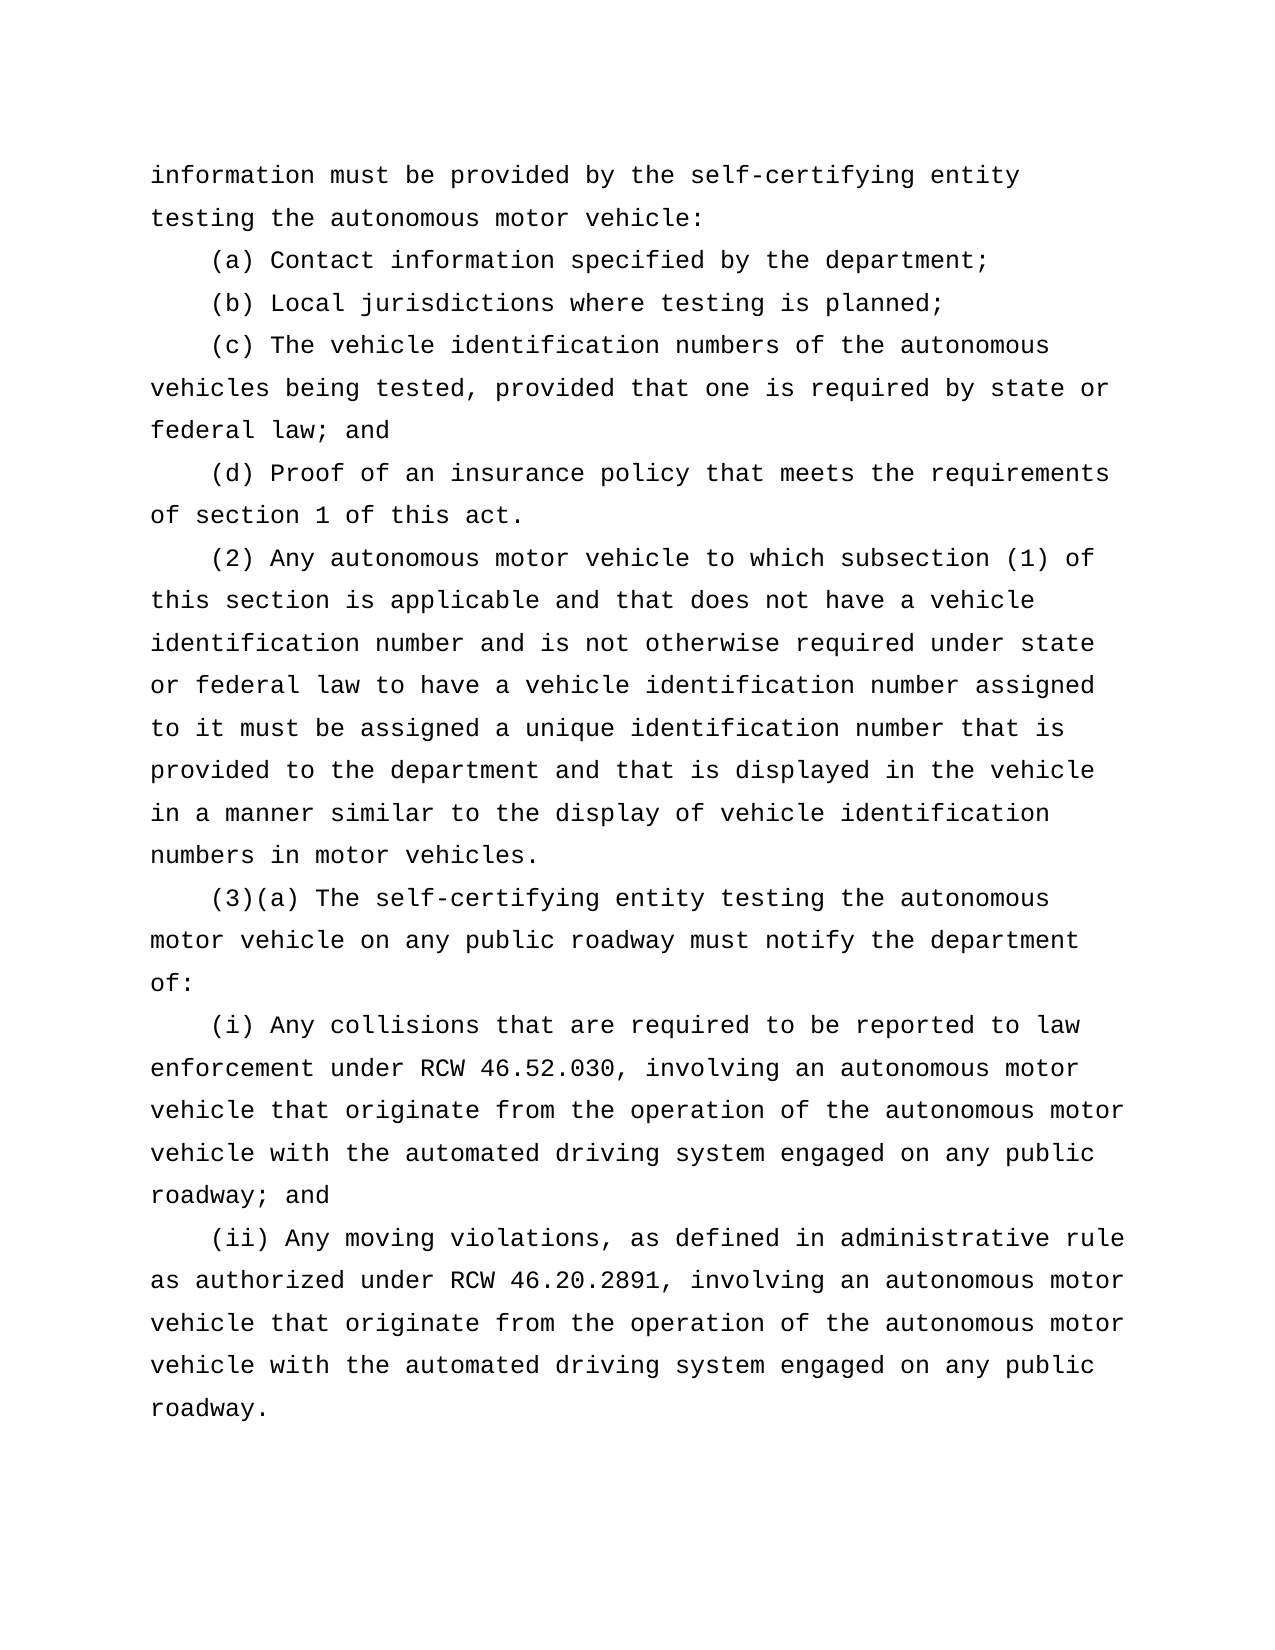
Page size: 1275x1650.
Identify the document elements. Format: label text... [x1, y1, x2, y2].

text (b) Local jurisdictions where testing is planned; [150, 277, 1125, 320]
text (d) Proof of an insurance policy that meets the requirements of section 1 of this act. [150, 447, 1125, 532]
text (c) The vehicle identification numbers of the autonomous vehicles being tested, provided that one is required by state or federal law; and [150, 320, 1125, 447]
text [150, 150, 1125, 235]
text (2) Any autonomous motor vehicle to which subsection (1) of this section is applicable and that does not have a vehicle identification number and is not otherwise required under state or federal law to have a vehicle identification number assigned to it must be assigned a unique identification number that is provided to the department and that is displayed in the vehicle in a manner similar to the display of vehicle identification numbers in motor vehicles. [150, 532, 1125, 872]
text (3)(a) The self-certifying entity testing the autonomous motor vehicle on any public roadway must notify the department of: [150, 872, 1125, 1000]
text (a) Contact information specified by the department; [150, 235, 1125, 277]
text (ii) Any moving violations, as defined in administrative rule as authorized under RCW 46.20.2891, involving an autonomous motor vehicle that originate from the operation of the autonomous motor vehicle with the automated driving system engaged on any public roadway. [150, 1212, 1125, 1425]
text (i) Any collisions that are required to be reported to law enforcement under RCW 46.52.030, involving an autonomous motor vehicle that originate from the operation of the autonomous motor vehicle with the automated driving system engaged on any public roadway; and [150, 1000, 1125, 1212]
